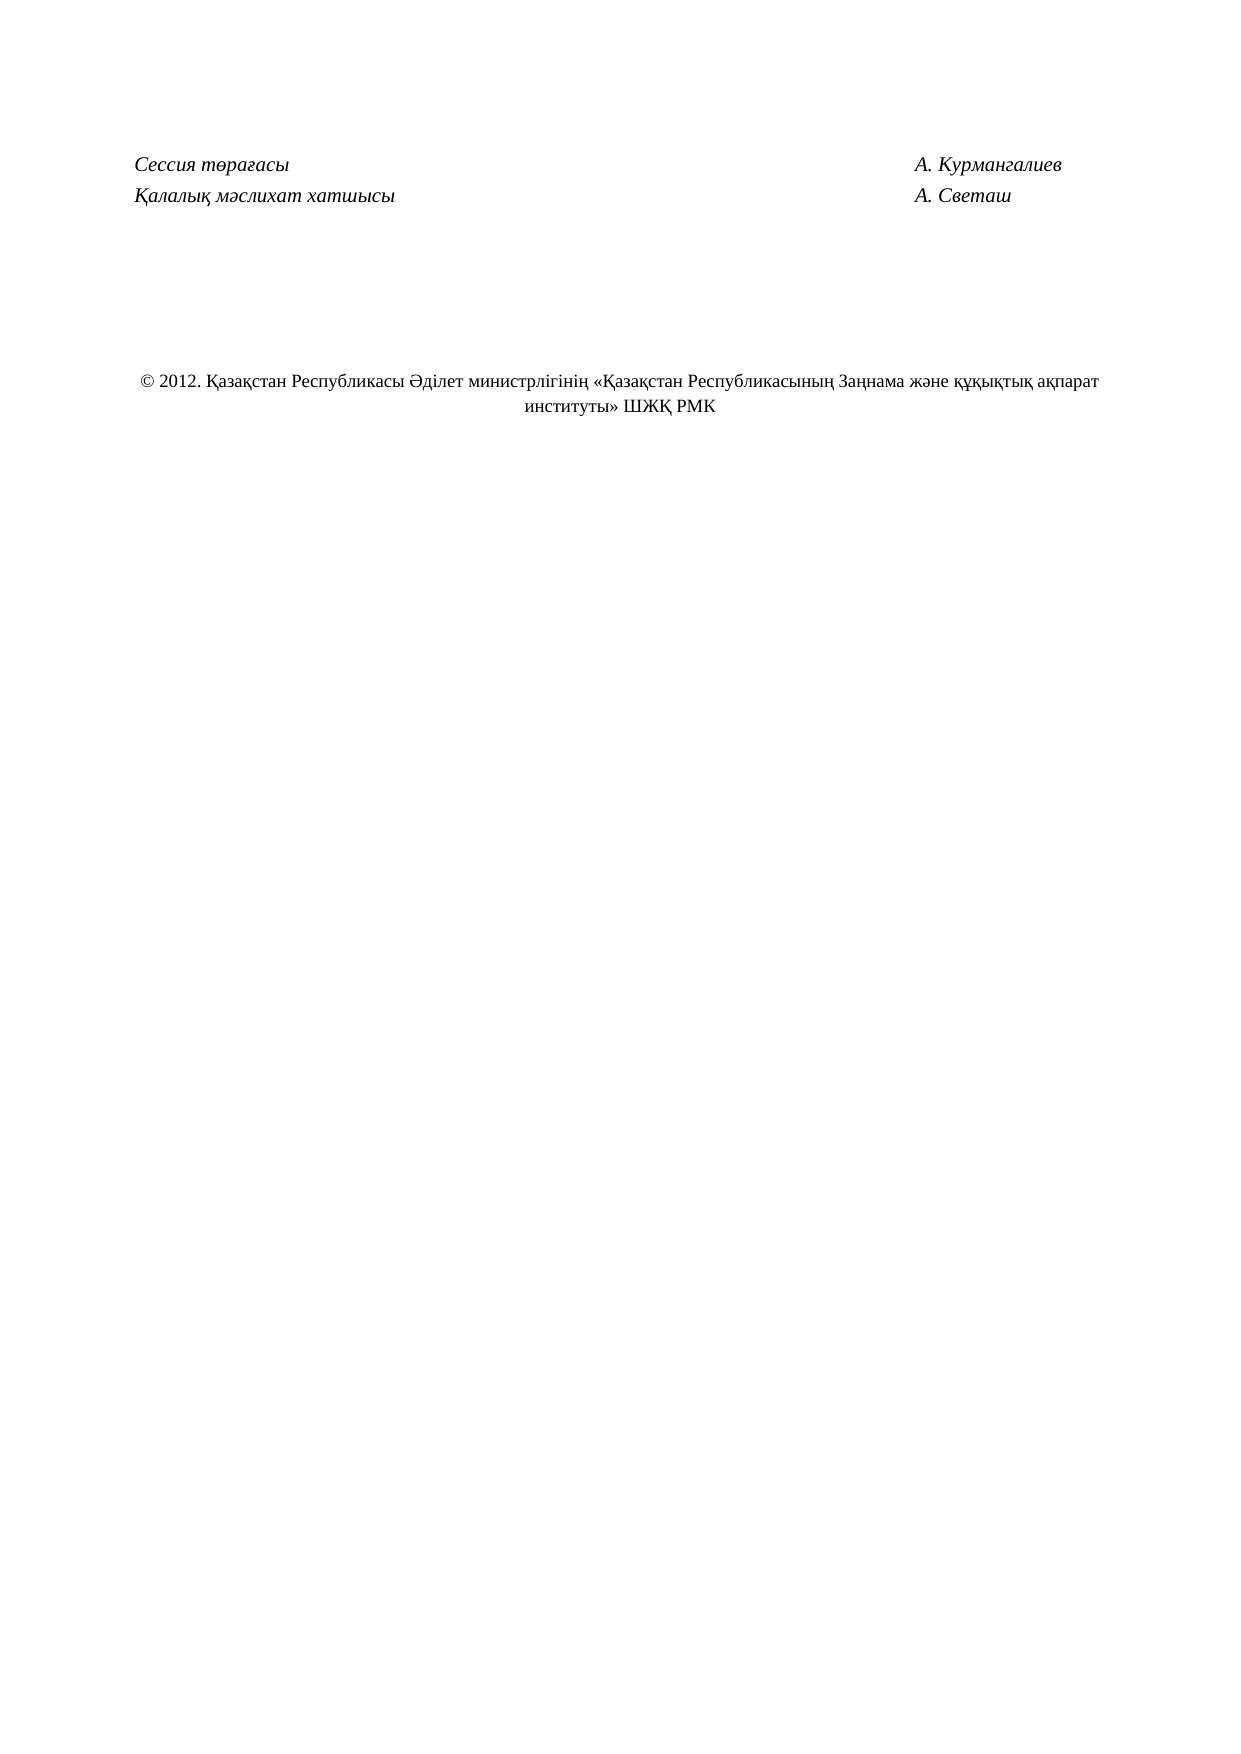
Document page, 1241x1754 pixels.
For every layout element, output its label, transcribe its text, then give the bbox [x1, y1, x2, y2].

table_header А. Курмангалиев [913, 150, 1240, 181]
text © 2012. Қазақстан Республикасы Әділет министрлігінің «Қазақстан Республикасының Заңнама және құқықтық ақпарат институты» ШЖҚ РМК [112, 370, 1128, 417]
table_cell А. Светаш [913, 181, 1240, 212]
table_header Сессия төрағасы [101, 150, 913, 181]
table_cell Қалалық мәслихат хатшысы [101, 181, 913, 212]
